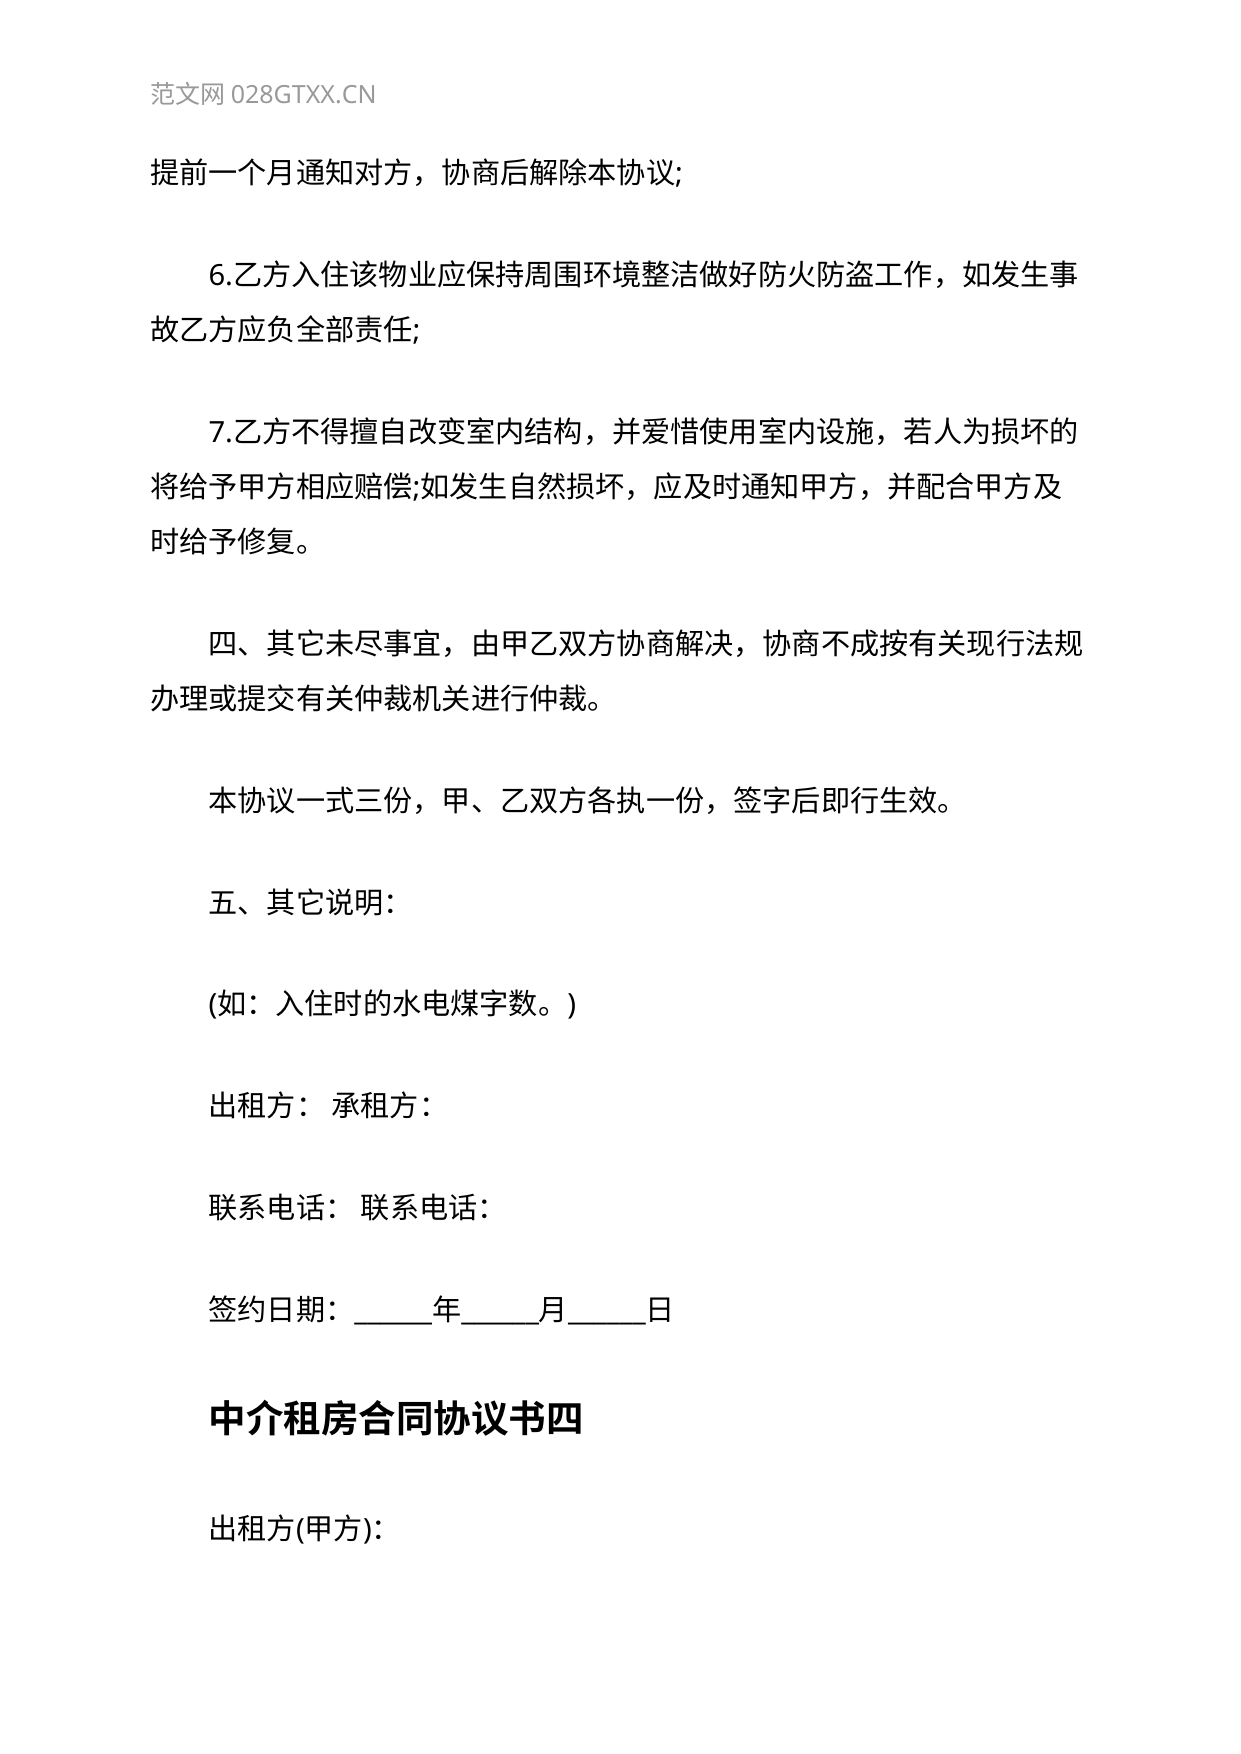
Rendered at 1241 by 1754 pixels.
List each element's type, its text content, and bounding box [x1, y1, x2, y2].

text 7.乙方不得擅自改变室内结构，并爱惜使用室内设施，若人为损坏的将给予甲方相应赔偿;如发生自然损坏，应及时通知甲方，并配合甲方及时给予修复。 [150, 409, 1090, 561]
text 签约日期：______年______月______日 [150, 1286, 1090, 1329]
text (如：入住时的水电煤字数。) [150, 981, 1090, 1023]
text 中介租房合同协议书四 [150, 1388, 1090, 1443]
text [150, 150, 1090, 192]
text 本协议一式三份，甲、乙双方各执一份，签字后即行生效。 [150, 777, 1090, 820]
text 五、其它说明： [150, 879, 1090, 921]
text 联系电话： 联系电话： [150, 1185, 1090, 1227]
text 四、其它未尽事宜，由甲乙双方协商解决，协商不成按有关现行法规办理或提交有关仲裁机关进行仲裁。 [150, 621, 1090, 718]
text 出租方： 承租方： [150, 1083, 1090, 1125]
text 出租方(甲方)： [150, 1506, 1090, 1548]
text 6.乙方入住该物业应保持周围环境整洁做好防火防盗工作，如发生事故乙方应负全部责任; [150, 252, 1090, 349]
